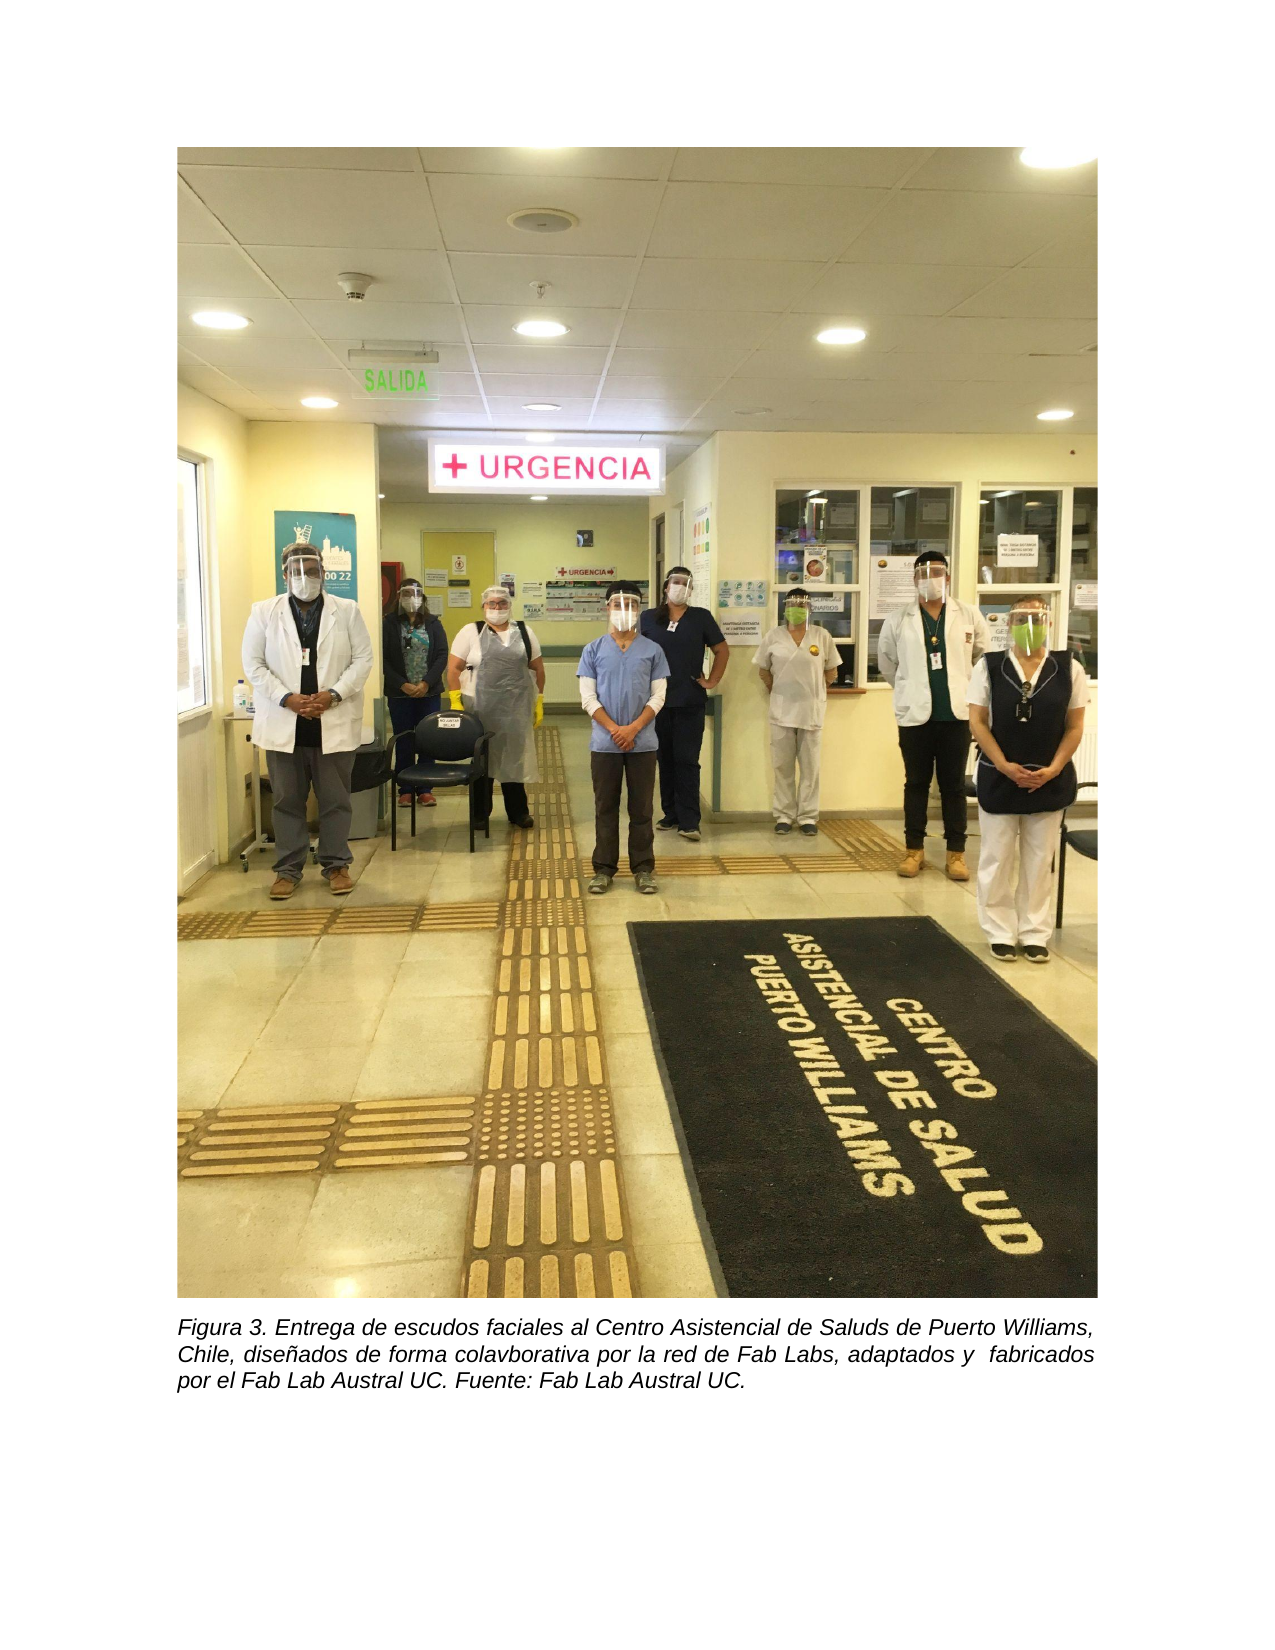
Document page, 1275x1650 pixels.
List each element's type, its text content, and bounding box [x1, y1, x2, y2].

picture [177, 147, 1098, 1298]
text Figura 3. Entrega de escudos faciales al Centro Asistencial de Saluds de Puerto Williams, Chile, diseñados de forma colavborativa por la red de Fab Labs, adaptados y fabricados por el Fab Lab Austral UC. Fuente: Fab Lab Austral UC. [177, 1314, 1098, 1393]
